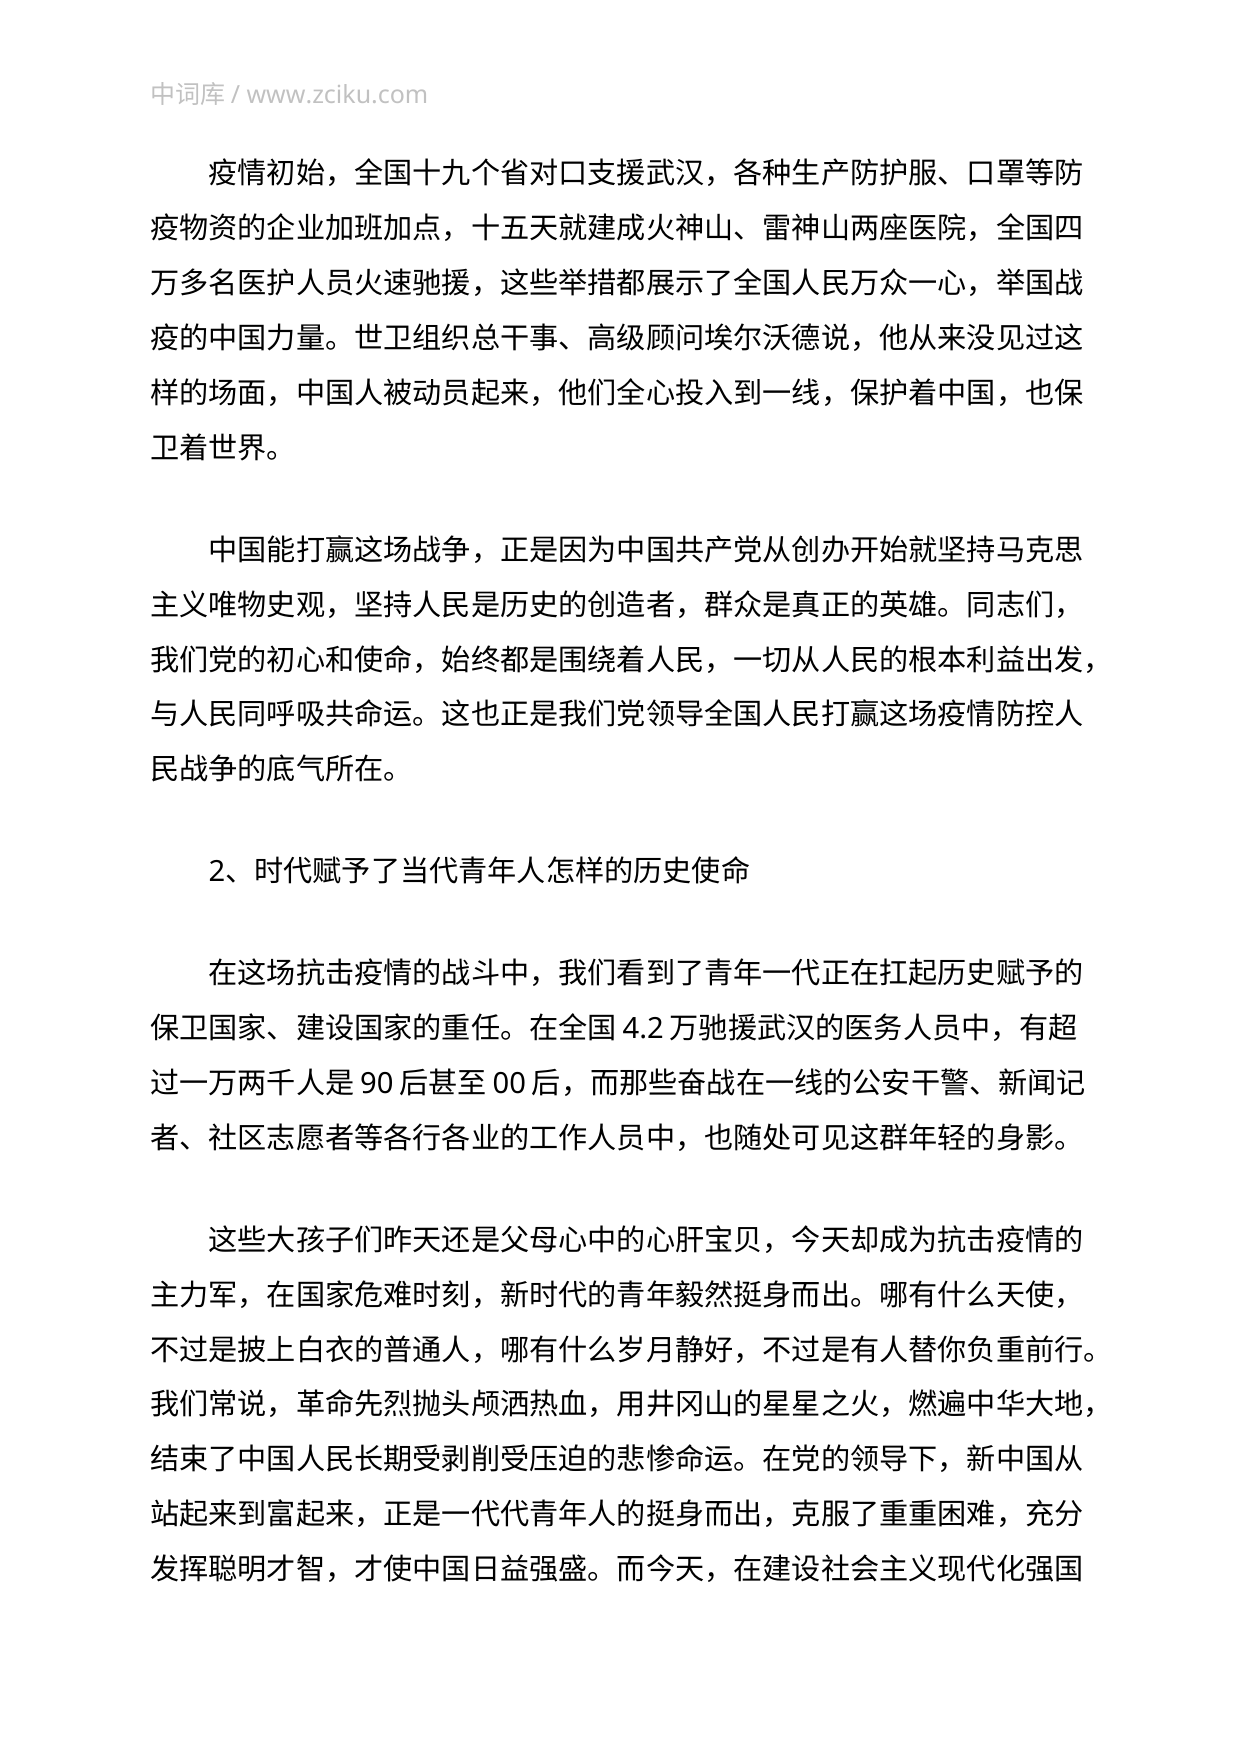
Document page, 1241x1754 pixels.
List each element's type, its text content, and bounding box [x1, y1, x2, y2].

text 在这场抗击疫情的战斗中，我们看到了青年一代正在扛起历史赋予的保卫国家、建设国家的重任。在全国4.2万驰援武汉的医务人员中，有超过一万两千人是90后甚至00后，而那些奋战在一线的公安干警、新闻记者、社区志愿者等各行各业的工作人员中，也随处可见这群年轻的身影。 [150, 949, 1090, 1157]
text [150, 1216, 1090, 1588]
text 2、时代赋予了当代青年人怎样的历史使命 [150, 848, 1090, 890]
text 中国能打赢这场战争，正是因为中国共产党从创办开始就坚持马克思主义唯物史观，坚持人民是历史的创造者，群众是真正的英雄。同志们，我们党的初心和使命，始终都是围绕着人民，一切从人民的根本利益出发，与人民同呼吸共命运。这也正是我们党领导全国人民打赢这场疫情防控人民战争的底气所在。 [150, 526, 1090, 788]
text 疫情初始，全国十九个省对口支援武汉，各种生产防护服、口罩等防疫物资的企业加班加点，十五天就建成火神山、雷神山两座医院，全国四万多名医护人员火速驰援，这些举措都展示了全国人民万众一心，举国战疫的中国力量。世卫组织总干事、高级顾问埃尔沃德说，他从来没见过这样的场面，中国人被动员起来，他们全心投入到一线，保护着中国，也保卫着世界。 [150, 150, 1090, 467]
